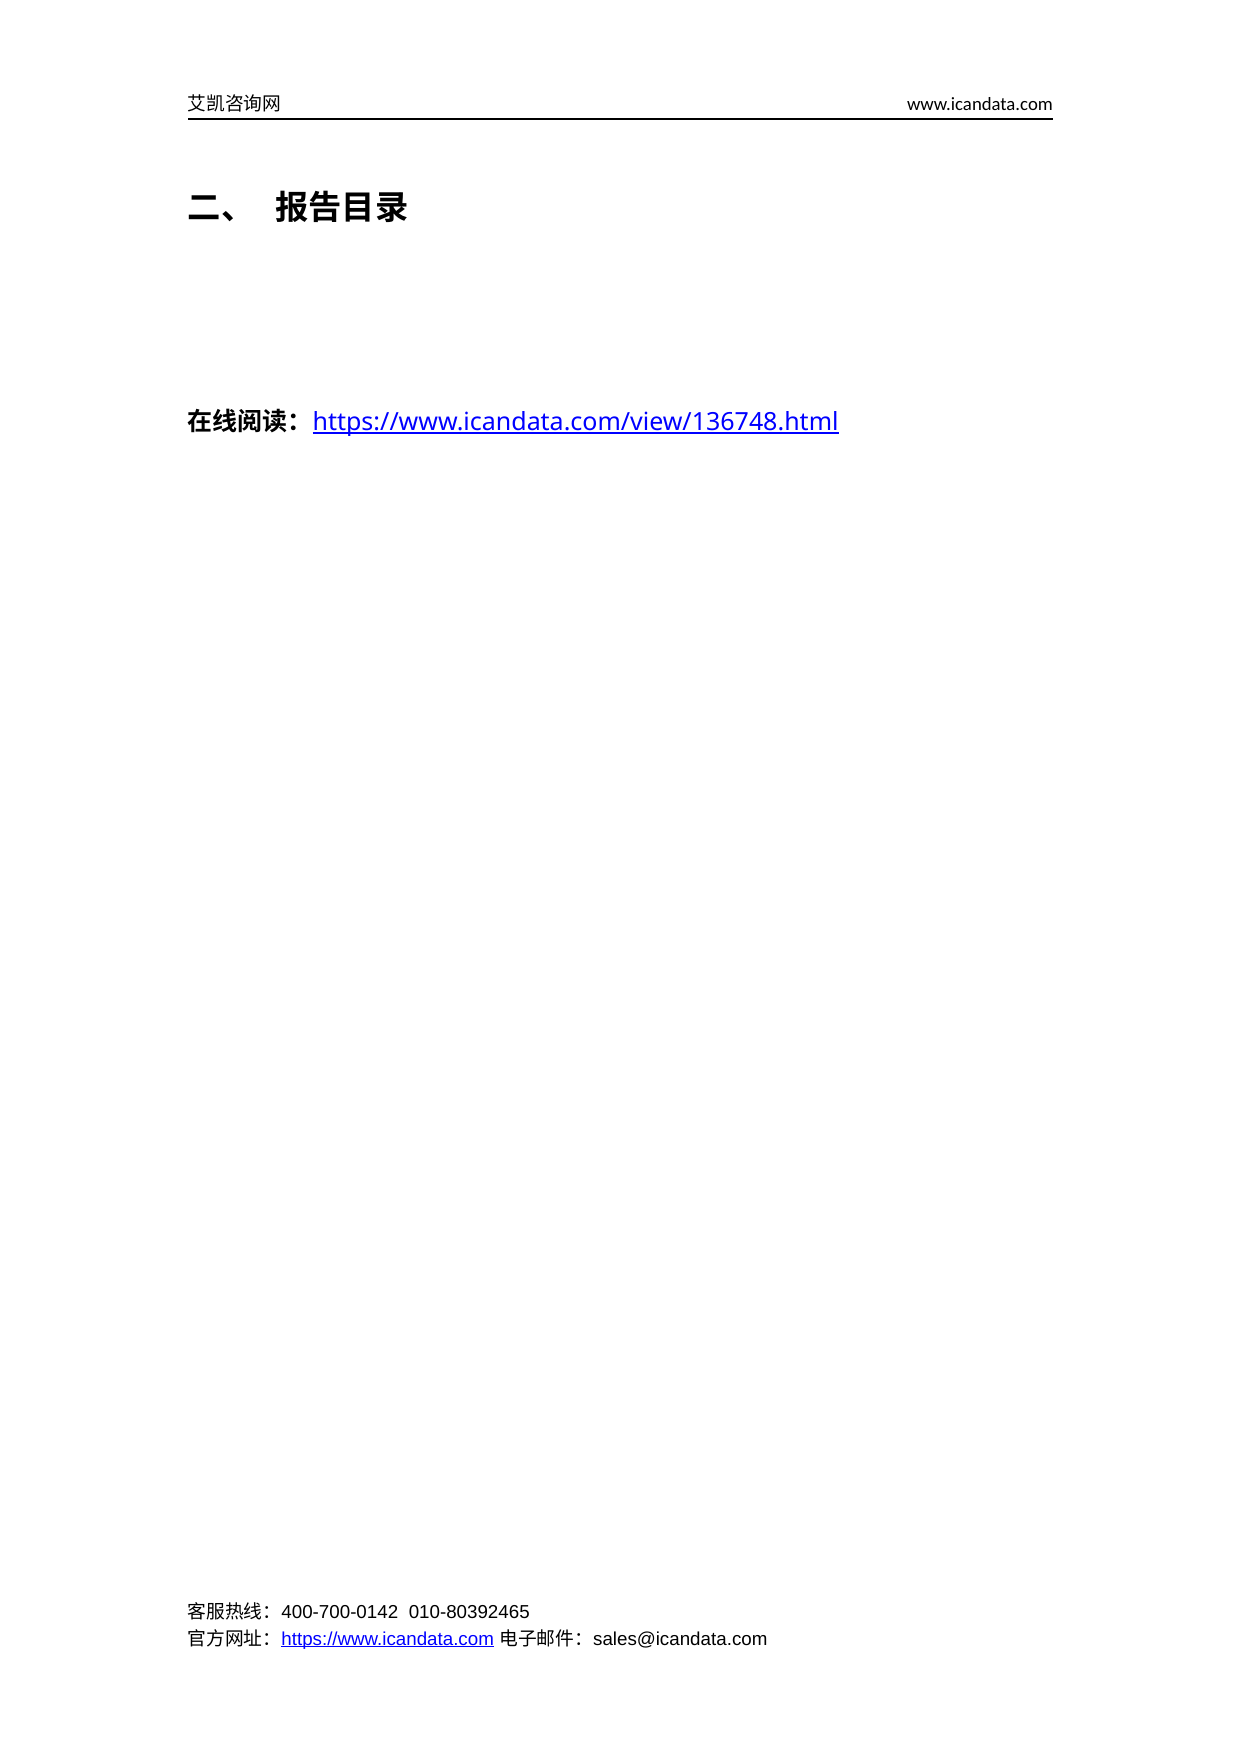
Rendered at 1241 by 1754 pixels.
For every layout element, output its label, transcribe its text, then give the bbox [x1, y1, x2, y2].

text 在线阅读：https://www.icandata.com/view/136748.html [187, 387, 1053, 452]
subtitle 报告目录 [187, 172, 1053, 237]
